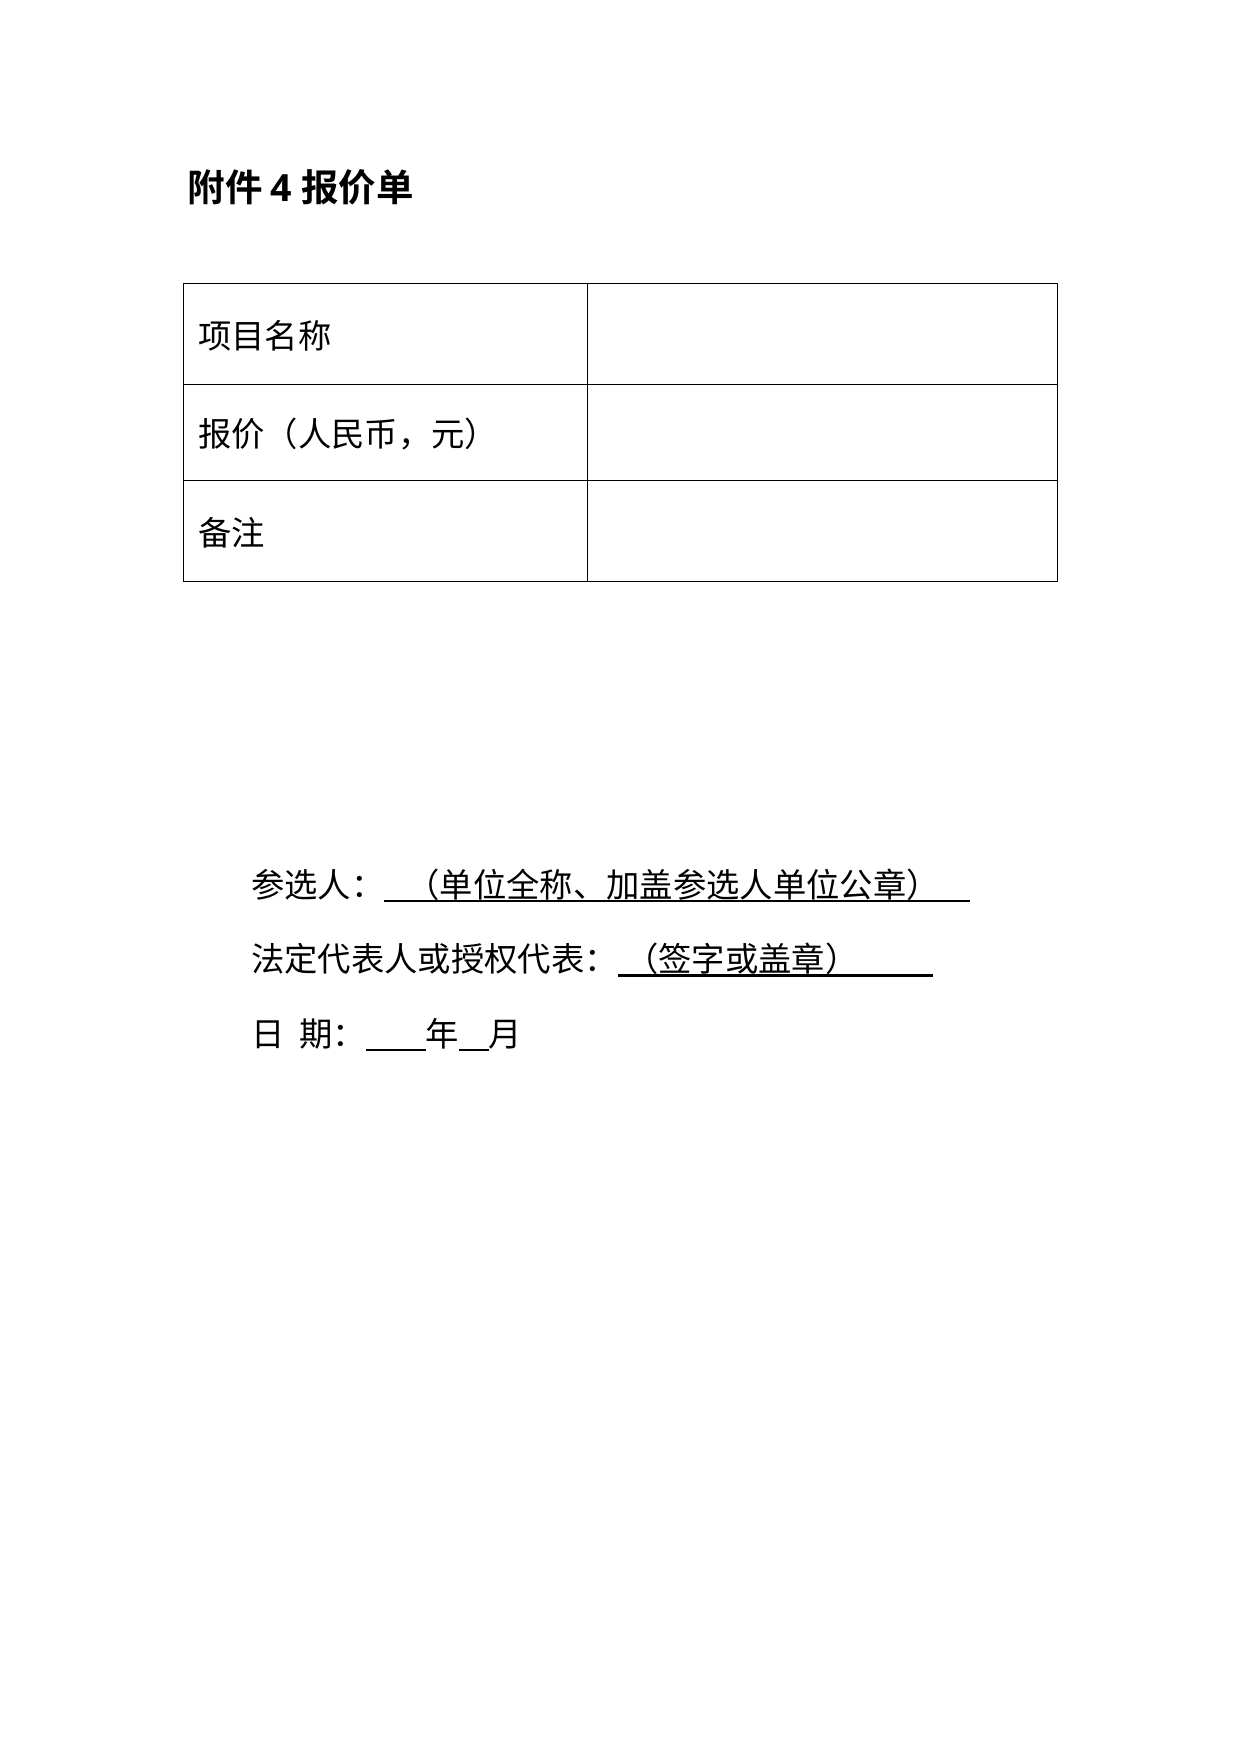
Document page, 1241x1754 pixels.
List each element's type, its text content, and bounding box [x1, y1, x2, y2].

table_header [588, 284, 1057, 383]
table_cell [588, 481, 1057, 581]
table_cell 报价（人民币，元） [184, 385, 587, 480]
text 附件4 报价单 [187, 153, 1053, 218]
text 法定代表人或授权代表： （签字或盖章） [217, 925, 1053, 983]
text 日 期： 年 月 [217, 999, 1053, 1058]
table_cell 备注 [184, 481, 587, 581]
text 参选人： （单位全称、加盖参选人单位公章） [217, 850, 1053, 909]
table_cell [588, 385, 1057, 480]
table_header 项目名称 [184, 284, 587, 383]
